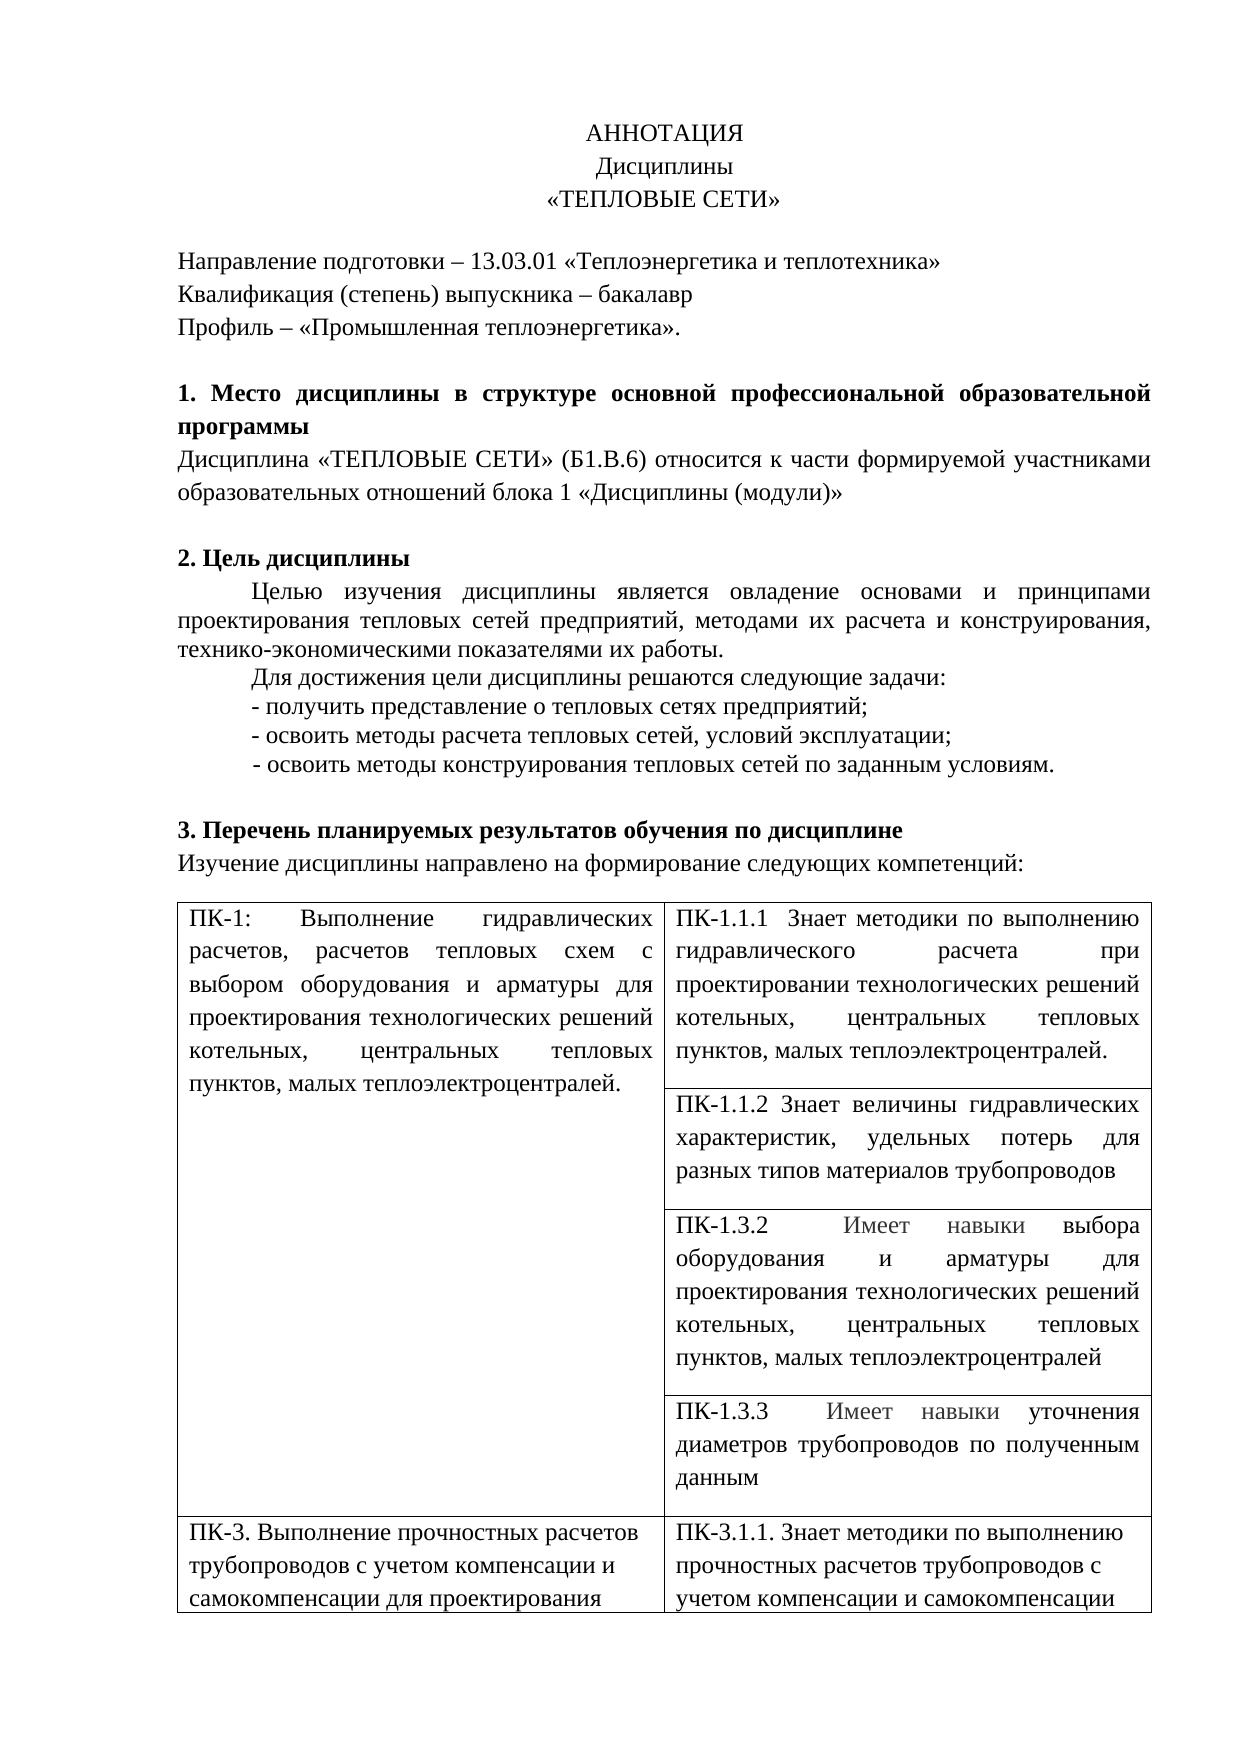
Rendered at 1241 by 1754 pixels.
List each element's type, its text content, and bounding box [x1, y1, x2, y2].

text Дисциплины [177, 151, 1152, 180]
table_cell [665, 1517, 1151, 1612]
text «ТЕПЛОВЫЕ СЕТИ» [177, 184, 1149, 213]
table_header ПК-1.1.1 Знает методики по выполнению гидравлического расчета при проектировании технологических решений котельных, центральных тепловых пунктов, малых теплоэлектроцентралей. [665, 903, 1151, 1088]
table_cell ПК-1.3.3 Имеет навыки уточнения диаметров трубопроводов по полученным данным [665, 1396, 1151, 1516]
text Для достижения цели дисциплины решаются следующие задачи: [177, 662, 1152, 691]
text Дисциплина «ТЕПЛОВЫЕ СЕТИ» (Б1.В.6) относится к части формируемой участниками образовательных отношений блока 1 «Дисциплины (модули)» [177, 444, 1152, 506]
table_cell ПК-1.3.2 Имеет навыки выбора оборудования и арматуры для проектирования технологических решений котельных, центральных тепловых пунктов, малых теплоэлектроцентралей [665, 1210, 1151, 1395]
text 1. Место дисциплины в структуре основной профессиональной образовательной программы [177, 378, 1152, 440]
text Целью изучения дисциплины является овладение основами и принципами проектирования тепловых сетей предприятий, методами их расчета и конструирования, технико-экономическими показателями их работы. [177, 576, 1152, 662]
text АННОТАЦИЯ [177, 118, 1152, 147]
text - освоить методы расчета тепловых сетей, условий эксплуатации; [177, 720, 1152, 749]
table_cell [178, 1517, 664, 1612]
text Направление подготовки – 13.03.01 «Теплоэнергетика и теплотехника» [177, 246, 1152, 275]
text Профиль – «Промышленная теплоэнергетика». [177, 312, 1152, 341]
text 3. Перечень планируемых результатов обучения по дисциплине [177, 815, 1152, 843]
text 2. Цель дисциплины [177, 543, 1152, 572]
text Изучение дисциплины направлено на формирование следующих компетенций: [177, 848, 1152, 876]
text - освоить методы конструирования тепловых сетей по заданным условиям. [252, 749, 1152, 777]
table_header ПК-1: Выполнение гидравлических расчетов, расчетов тепловых схем с выбором оборудования и арматуры для проектирования технологических решений котельных, центральных тепловых пунктов, малых теплоэлектроцентралей. [178, 903, 664, 1516]
table_cell ПК-1.1.2 Знает величины гидравлических характеристик, удельных потерь для разных типов материалов трубопроводов [665, 1089, 1151, 1209]
text - получить представление о тепловых сетях предприятий; [177, 691, 1152, 720]
text Квалификация (степень) выпускника – бакалавр [177, 279, 1152, 308]
